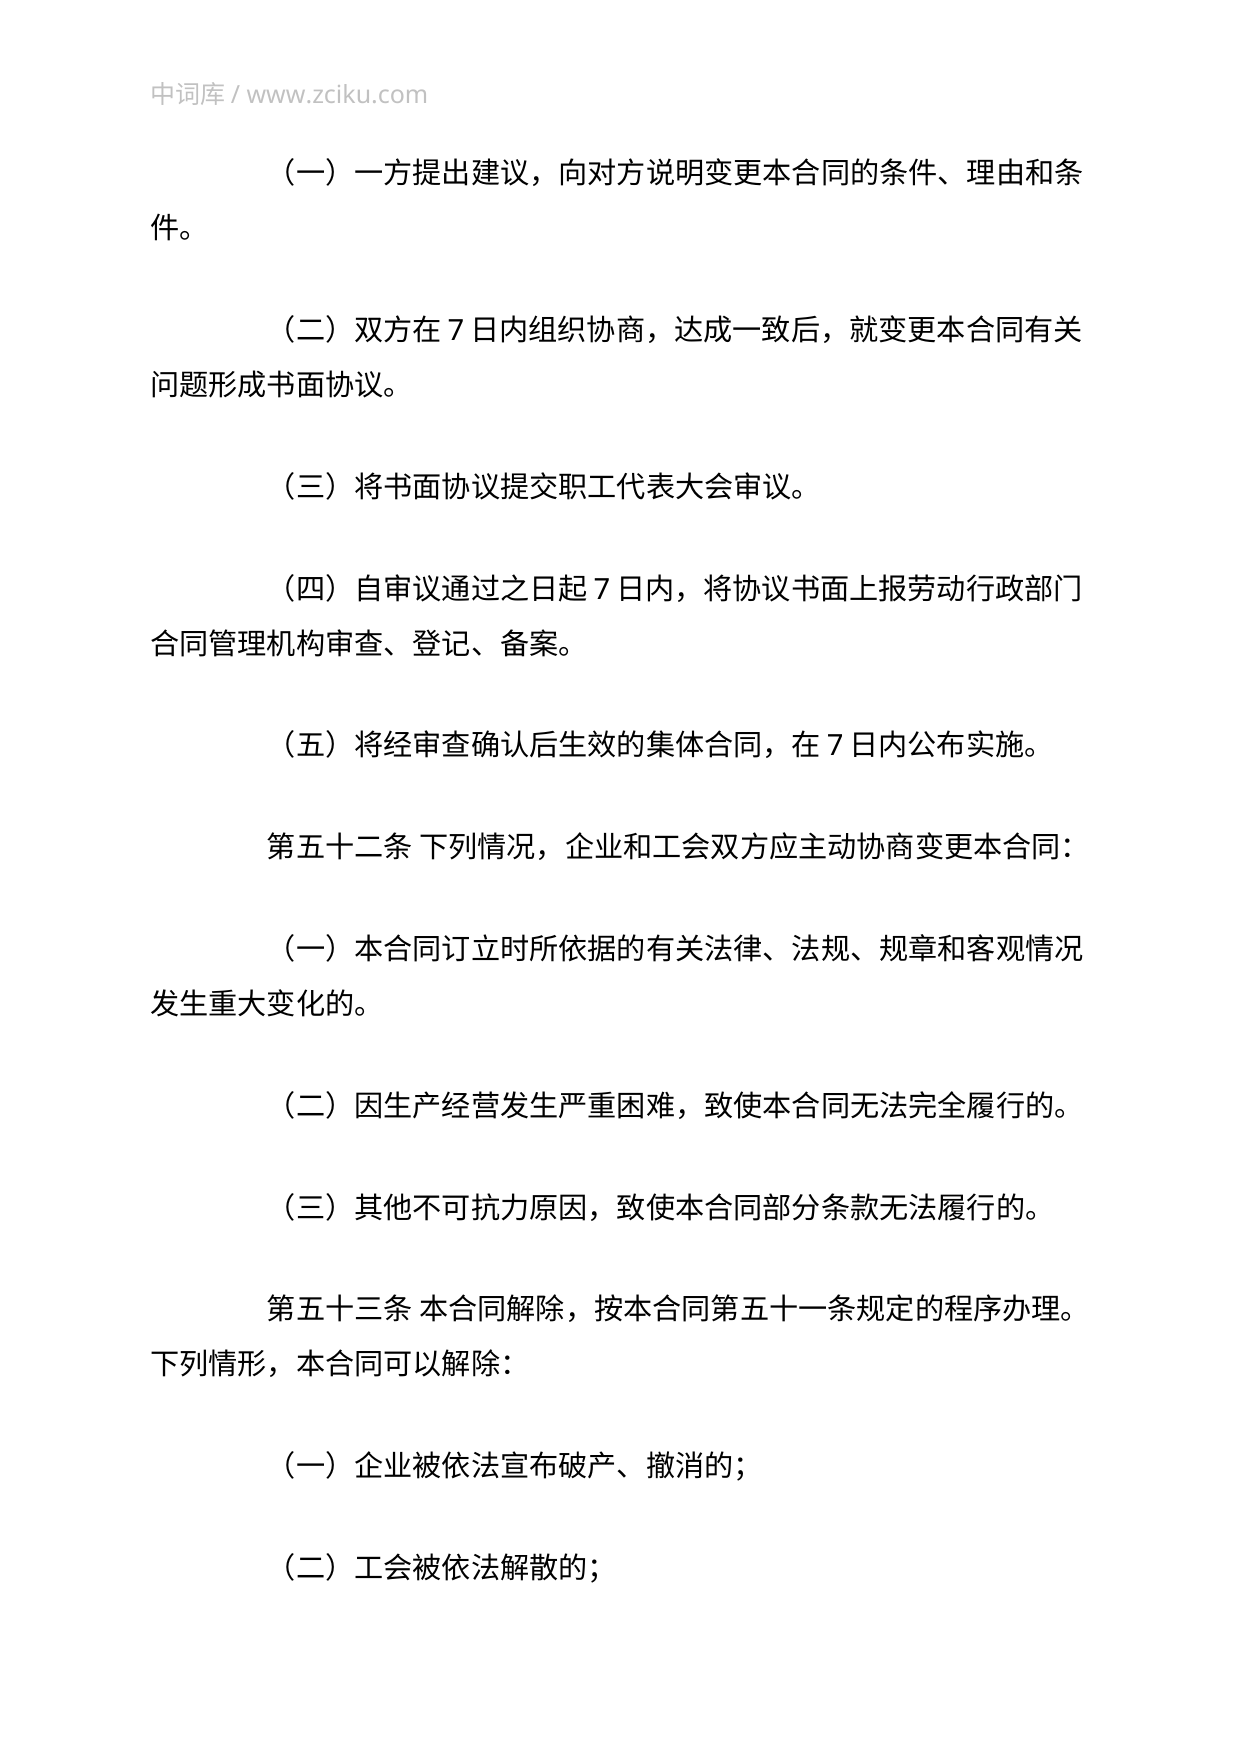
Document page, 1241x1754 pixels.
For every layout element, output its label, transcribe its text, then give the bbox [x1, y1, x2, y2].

text （四）自审议通过之日起7日内，将协议书面上报劳动行政部门合同管理机构审查、登记、备案。 [150, 565, 1090, 662]
text （一）一方提出建议，向对方说明变更本合同的条件、理由和条件。 [150, 150, 1090, 247]
text （三）将书面协议提交职工代表大会审议。 [150, 463, 1090, 506]
text 第五十三条 本合同解除，按本合同第五十一条规定的程序办理。下列情形，本合同可以解除： [150, 1286, 1090, 1383]
text （五）将经审查确认后生效的集体合同，在7日内公布实施。 [150, 722, 1090, 764]
text （三）其他不可抗力原因，致使本合同部分条款无法履行的。 [150, 1184, 1090, 1226]
text （一）本合同订立时所依据的有关法律、法规、规章和客观情况发生重大变化的。 [150, 926, 1090, 1023]
text （一）企业被依法宣布破产、撤消的； [150, 1443, 1090, 1485]
text （二）工会被依法解散的； [150, 1544, 1090, 1587]
text （二）因生产经营发生严重困难，致使本合同无法完全履行的。 [150, 1082, 1090, 1125]
text （二）双方在7日内组织协商，达成一致后，就变更本合同有关问题形成书面协议。 [150, 307, 1090, 404]
text 第五十二条 下列情况，企业和工会双方应主动协商变更本合同： [150, 824, 1090, 866]
